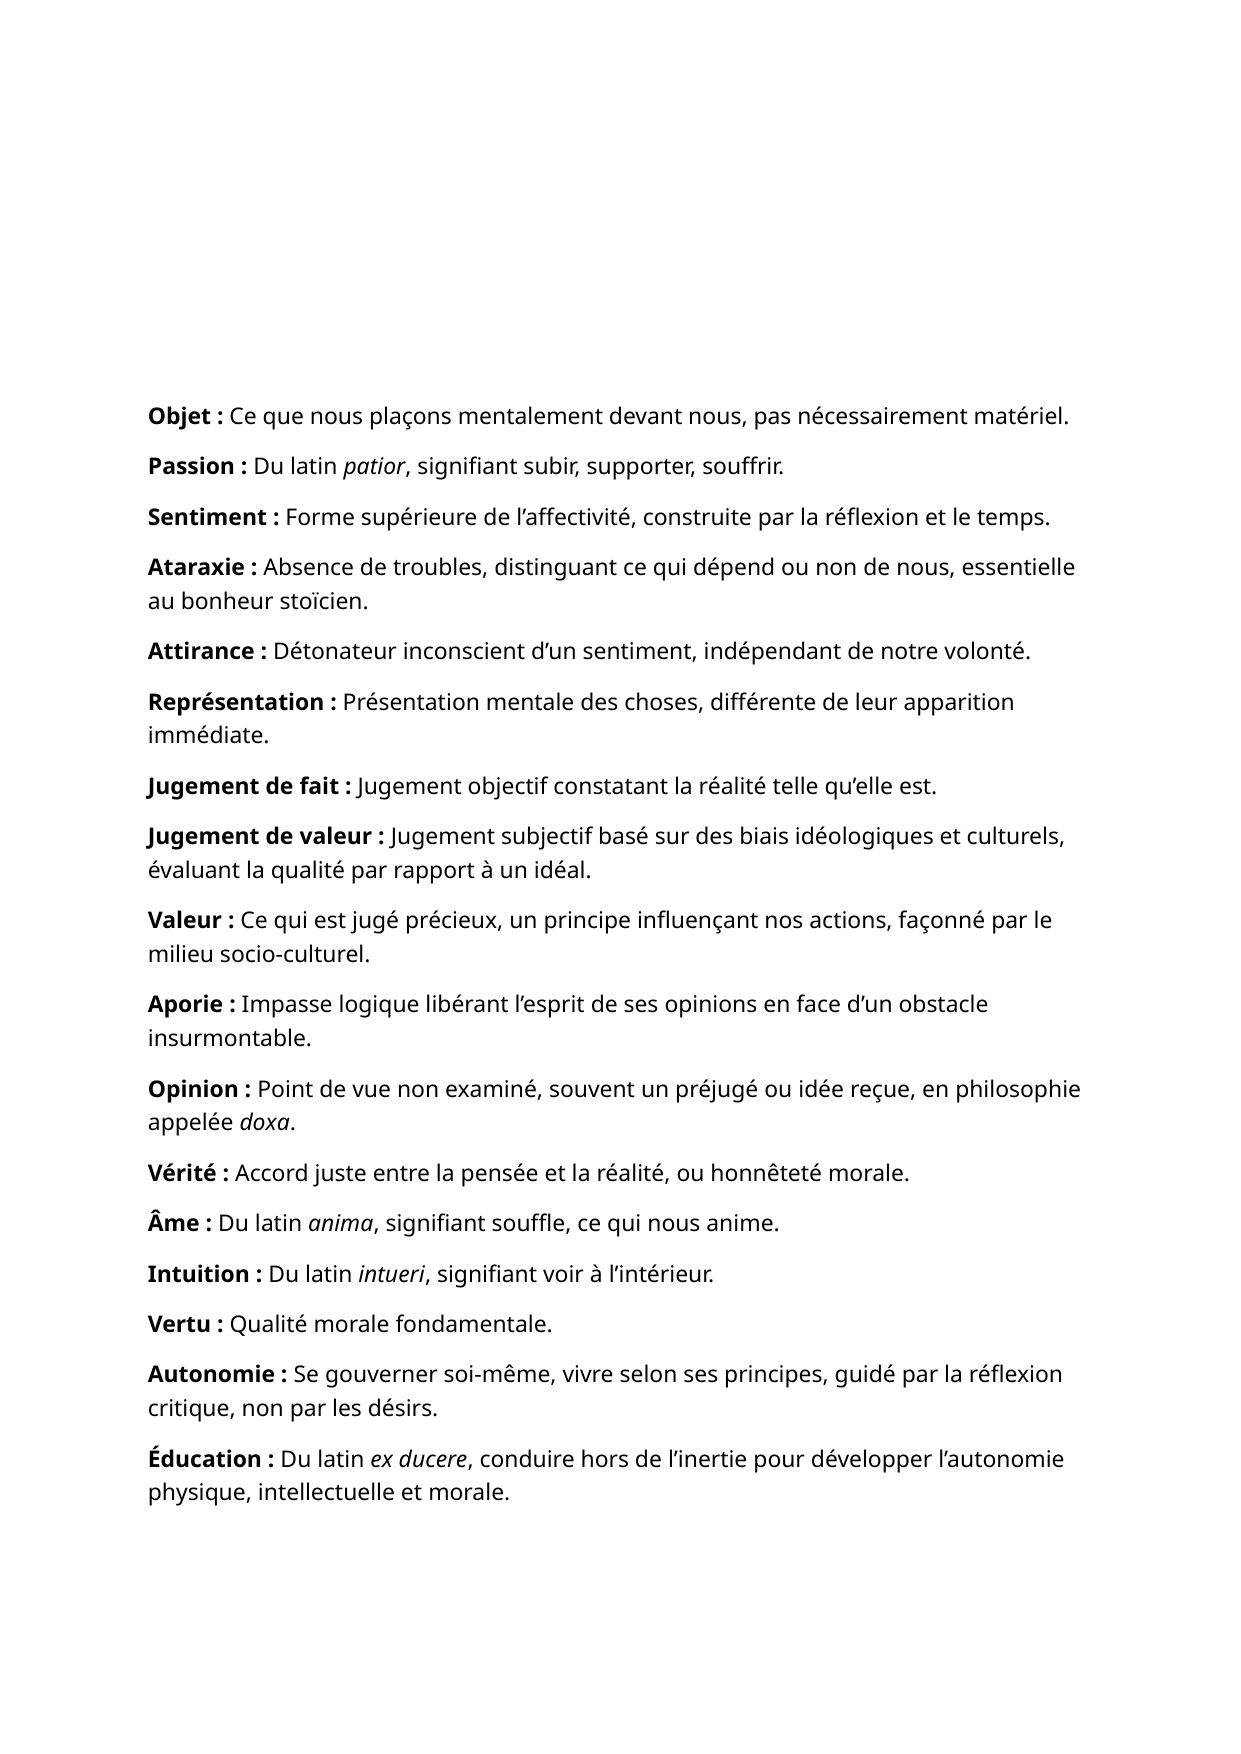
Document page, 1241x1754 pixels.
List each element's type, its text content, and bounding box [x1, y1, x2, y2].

text Intuition : Du latin intueri, signifiant voir à l’intérieur. [148, 1258, 1093, 1289]
text Vertu : Qualité morale fondamentale. [148, 1308, 1093, 1339]
text Jugement de fait : Jugement objectif constatant la réalité telle qu’elle est. [148, 770, 1093, 801]
text Représentation : Présentation mentale des choses, différente de leur apparition immédiate. [148, 686, 1093, 751]
text Objet : Ce que nous plaçons mentalement devant nous, pas nécessairement matériel. [148, 400, 1093, 431]
text Sentiment : Forme supérieure de l’affectivité, construite par la réflexion et le temps. [148, 501, 1093, 532]
text Jugement de valeur : Jugement subjectif basé sur des biais idéologiques et culturels, évaluant la qualité par rapport à un idéal. [148, 820, 1093, 885]
text Éducation : Du latin ex ducere, conduire hors de l’inertie pour développer l’autonomie physique, intellectuelle et morale. [148, 1443, 1093, 1508]
text Vérité : Accord juste entre la pensée et la réalité, ou honnêteté morale. [148, 1157, 1093, 1188]
text Aporie : Impasse logique libérant l’esprit de ses opinions en face d’un obstacle insurmontable. [148, 988, 1093, 1053]
text Opinion : Point de vue non examiné, souvent un préjugé ou idée reçue, en philosophie appelée doxa. [148, 1073, 1093, 1138]
text Valeur : Ce qui est jugé précieux, un principe influençant nos actions, façonné par le milieu socio-culturel. [148, 904, 1093, 969]
text Autonomie : Se gouverner soi-même, vivre selon ses principes, guidé par la réflexion critique, non par les désirs. [148, 1358, 1093, 1423]
text Ataraxie : Absence de troubles, distinguant ce qui dépend ou non de nous, essentielle au bonheur stoïcien. [148, 551, 1093, 616]
text Passion : Du latin patior, signifiant subir, supporter, souffrir. [148, 450, 1093, 481]
text Attirance : Détonateur inconscient d’un sentiment, indépendant de notre volonté. [148, 635, 1093, 666]
text Âme : Du latin anima, signifiant souffle, ce qui nous anime. [148, 1207, 1093, 1238]
